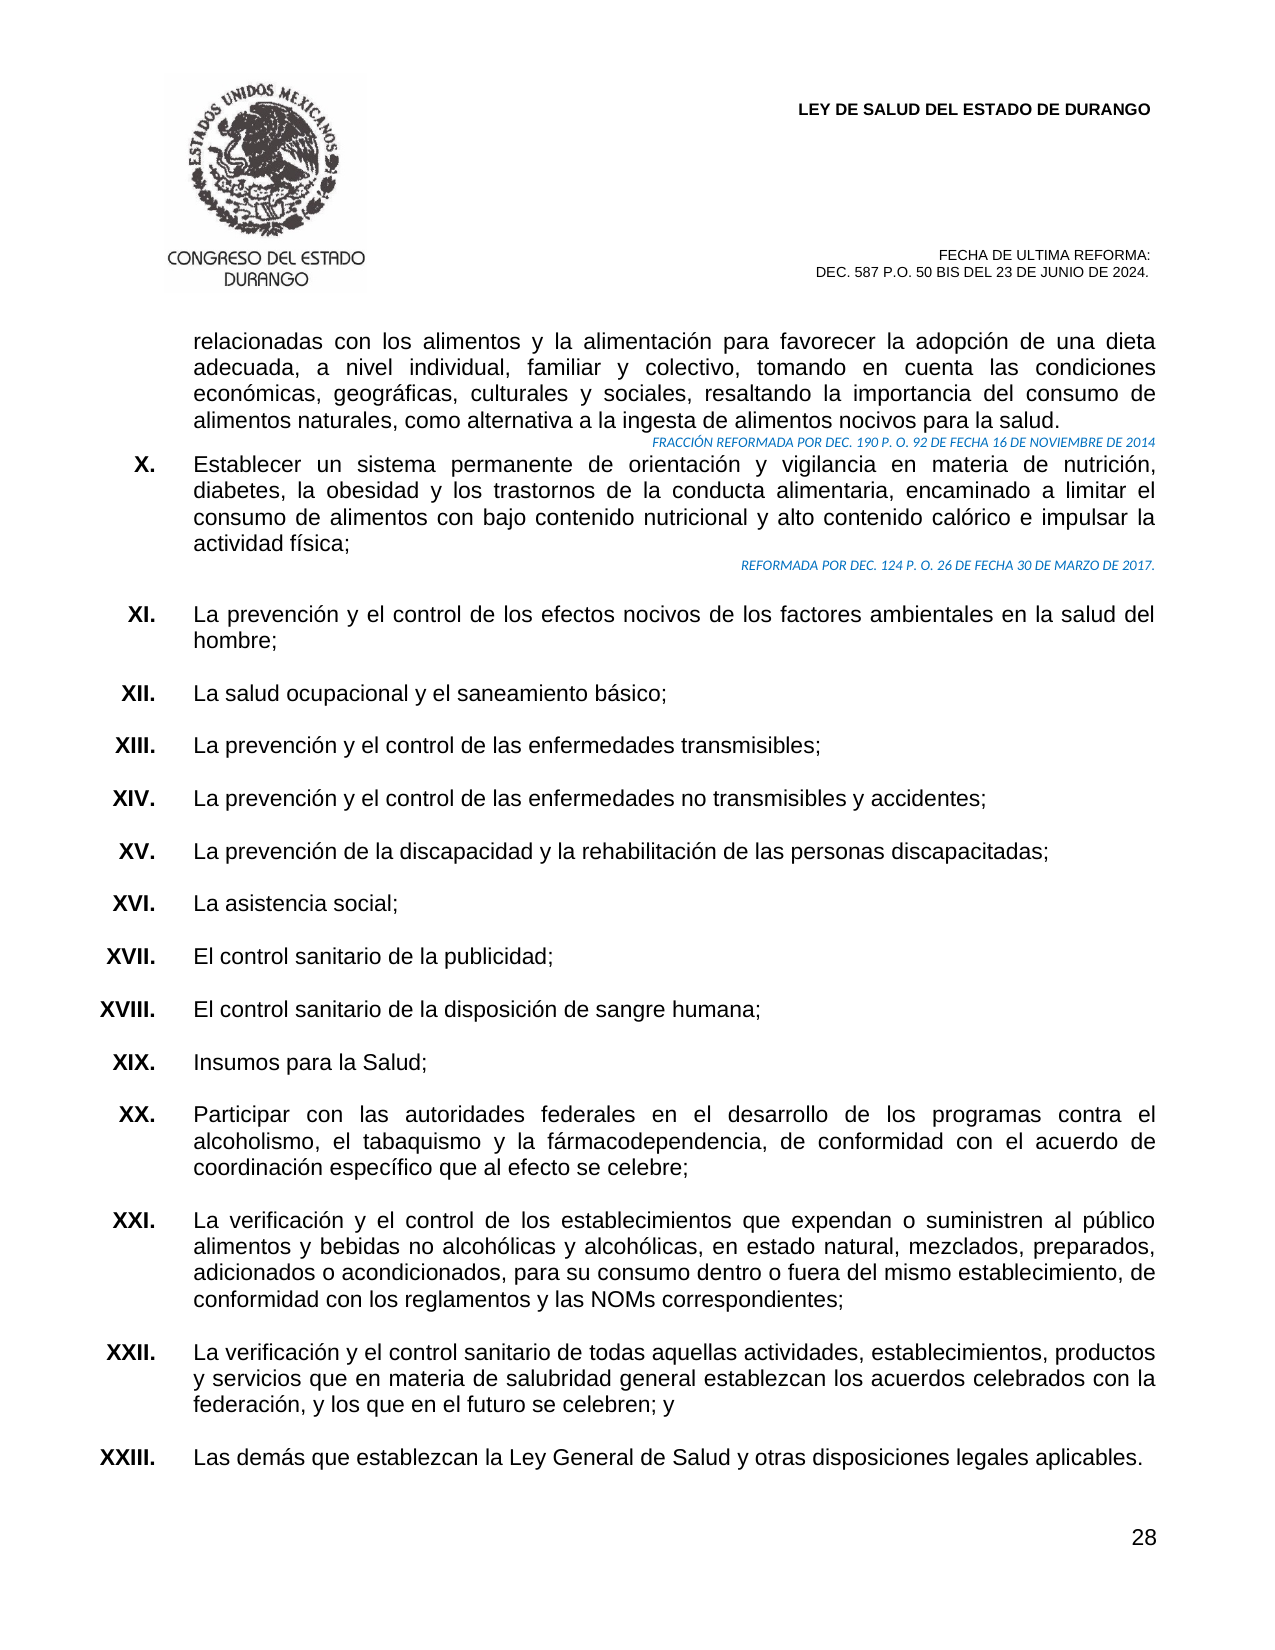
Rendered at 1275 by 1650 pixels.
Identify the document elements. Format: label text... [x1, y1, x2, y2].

list Insumos para la Salud; [156, 1048, 1157, 1075]
list La prevención y el control de las enfermedades no transmisibles y accidentes; [156, 785, 1157, 811]
text REFORMADA POR DEC. 124 P. O. 26 DE FECHA 30 DE MARZO DE 2017. [118, 556, 1157, 574]
list El control sanitario de la disposición de sangre humana; [156, 996, 1157, 1022]
list La verificación y el control de los establecimientos que expendan o suministren al público alimentos y bebidas no alcohólicas y alcohólicas, en estado natural, mezclados, preparados, adicionados o acondicionados, para su consumo dentro o fuera del mismo establecimiento, de conformidad con los reglamentos y las NOMs correspondientes; [156, 1207, 1157, 1312]
list La prevención y el control de los efectos nocivos de los factores ambientales en la salud del hombre; [156, 601, 1157, 653]
list La prevención de la discapacidad y la rehabilitación de las personas discapacitadas; [156, 838, 1157, 864]
list El control sanitario de la publicidad; [156, 943, 1157, 969]
list Las demás que establezcan la Ley General de Salud y otras disposiciones legales aplicables. [156, 1444, 1157, 1470]
list La asistencia social; [156, 890, 1157, 917]
list Participar con las autoridades federales en el desarrollo de los programas contra el alcoholismo, el tabaquismo y la fármacodependencia, de conformidad con el acuerdo de coordinación específico que al efecto se celebre; [156, 1101, 1157, 1180]
list La verificación y el control sanitario de todas aquellas actividades, establecimientos, productos y servicios que en materia de salubridad general establezcan los acuerdos celebrados con la federación, y los que en el futuro se celebren; y [156, 1338, 1157, 1417]
picture [163, 73, 367, 293]
text FRACCIÓN REFORMADA POR DEC. 190 P. O. 92 DE FECHA 16 DE NOVIEMBRE DE 2014 [118, 433, 1157, 451]
list Establecer un sistema permanente de orientación y vigilancia en materia de nutrición, diabetes, la obesidad y los trastornos de la conducta alimentaria, encaminado a limitar el consumo de alimentos con bajo contenido nutricional y alto contenido calórico e impulsar la actividad física; [156, 451, 1157, 556]
list La salud ocupacional y el saneamiento básico; [156, 679, 1157, 706]
list La prevención y el control de las enfermedades transmisibles; [156, 732, 1157, 759]
